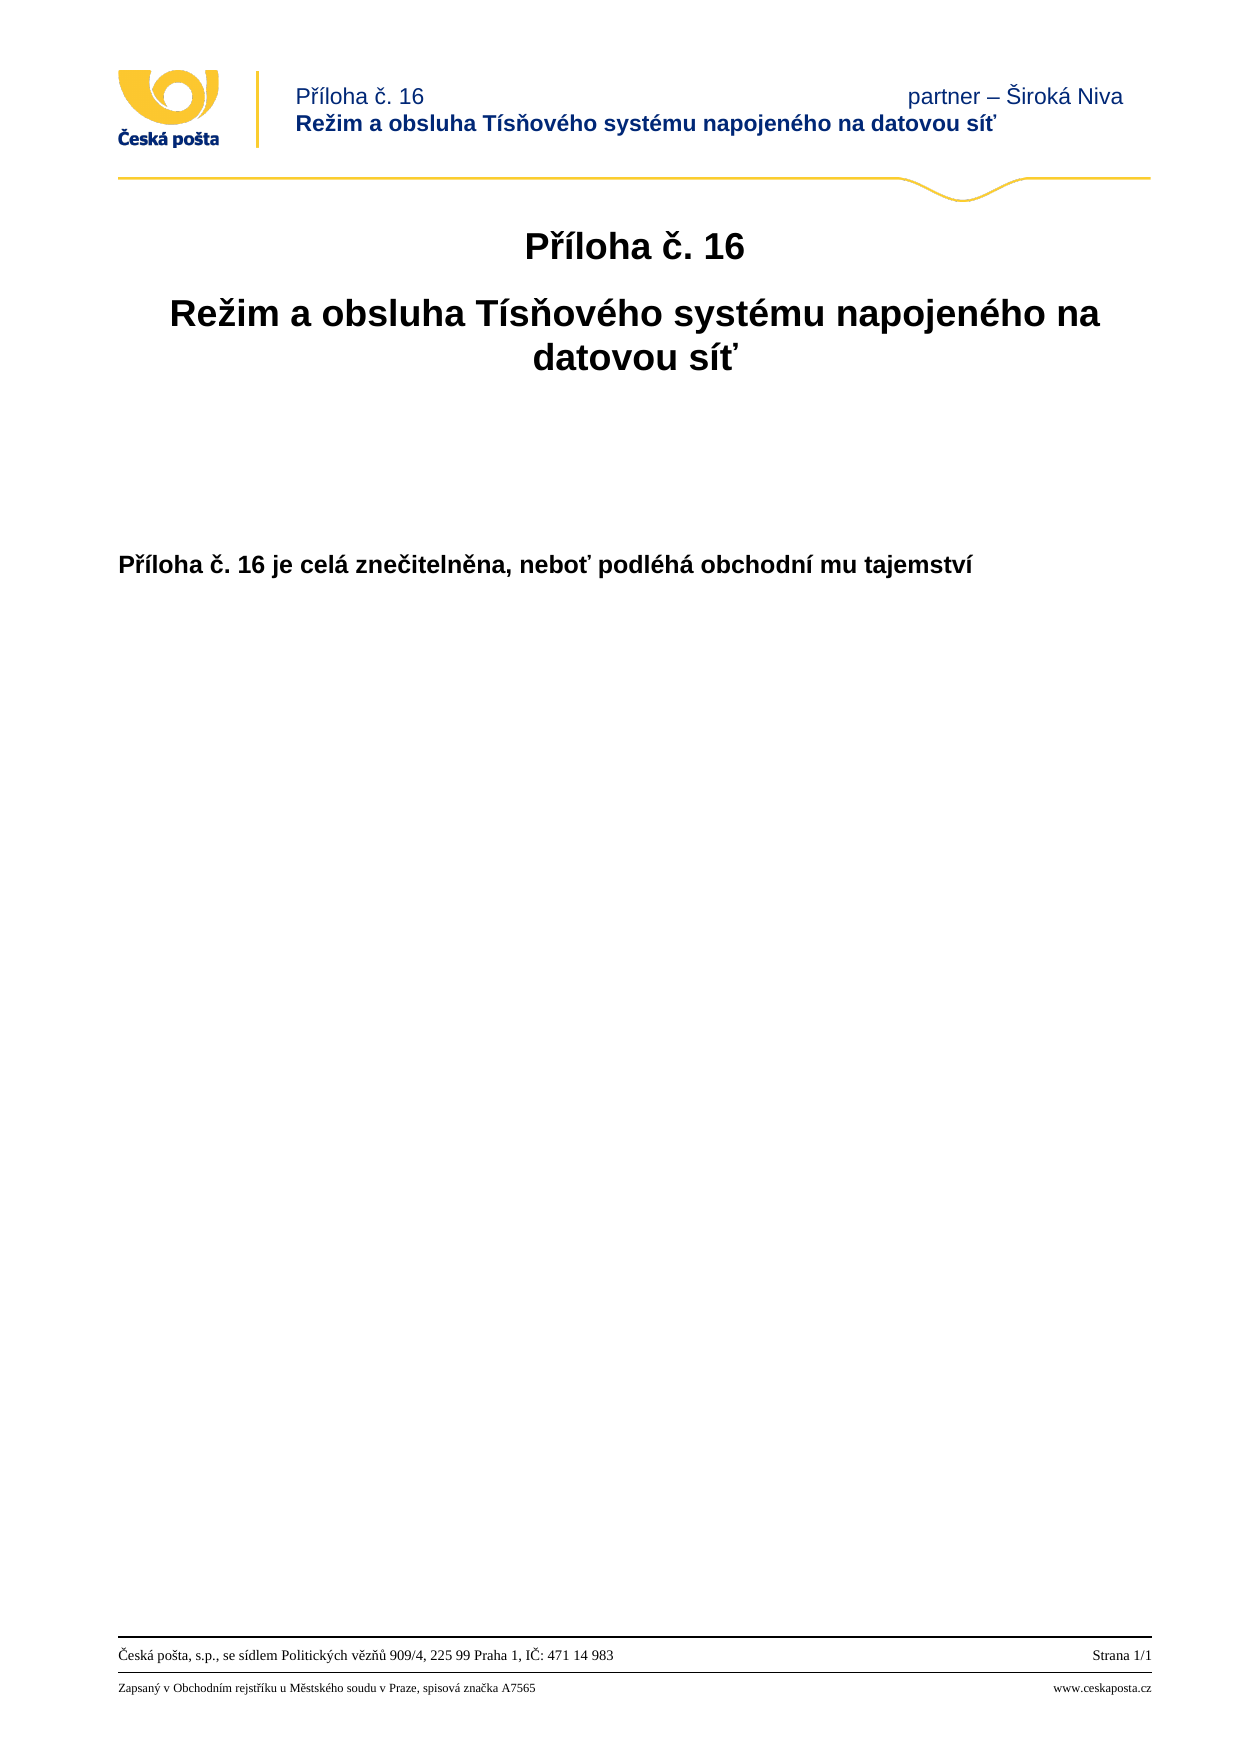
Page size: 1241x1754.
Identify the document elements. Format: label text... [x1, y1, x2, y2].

text Příloha č. 16 [118, 224, 1152, 268]
text Příloha č. 16 je celá znečitelněna, neboť podléhá obchodní mu tajemství [118, 550, 1152, 579]
picture [118, 177, 1151, 202]
text Režim a obsluha Tísňového systému napojeného na datovou síť [118, 292, 1152, 378]
picture [118, 70, 219, 148]
